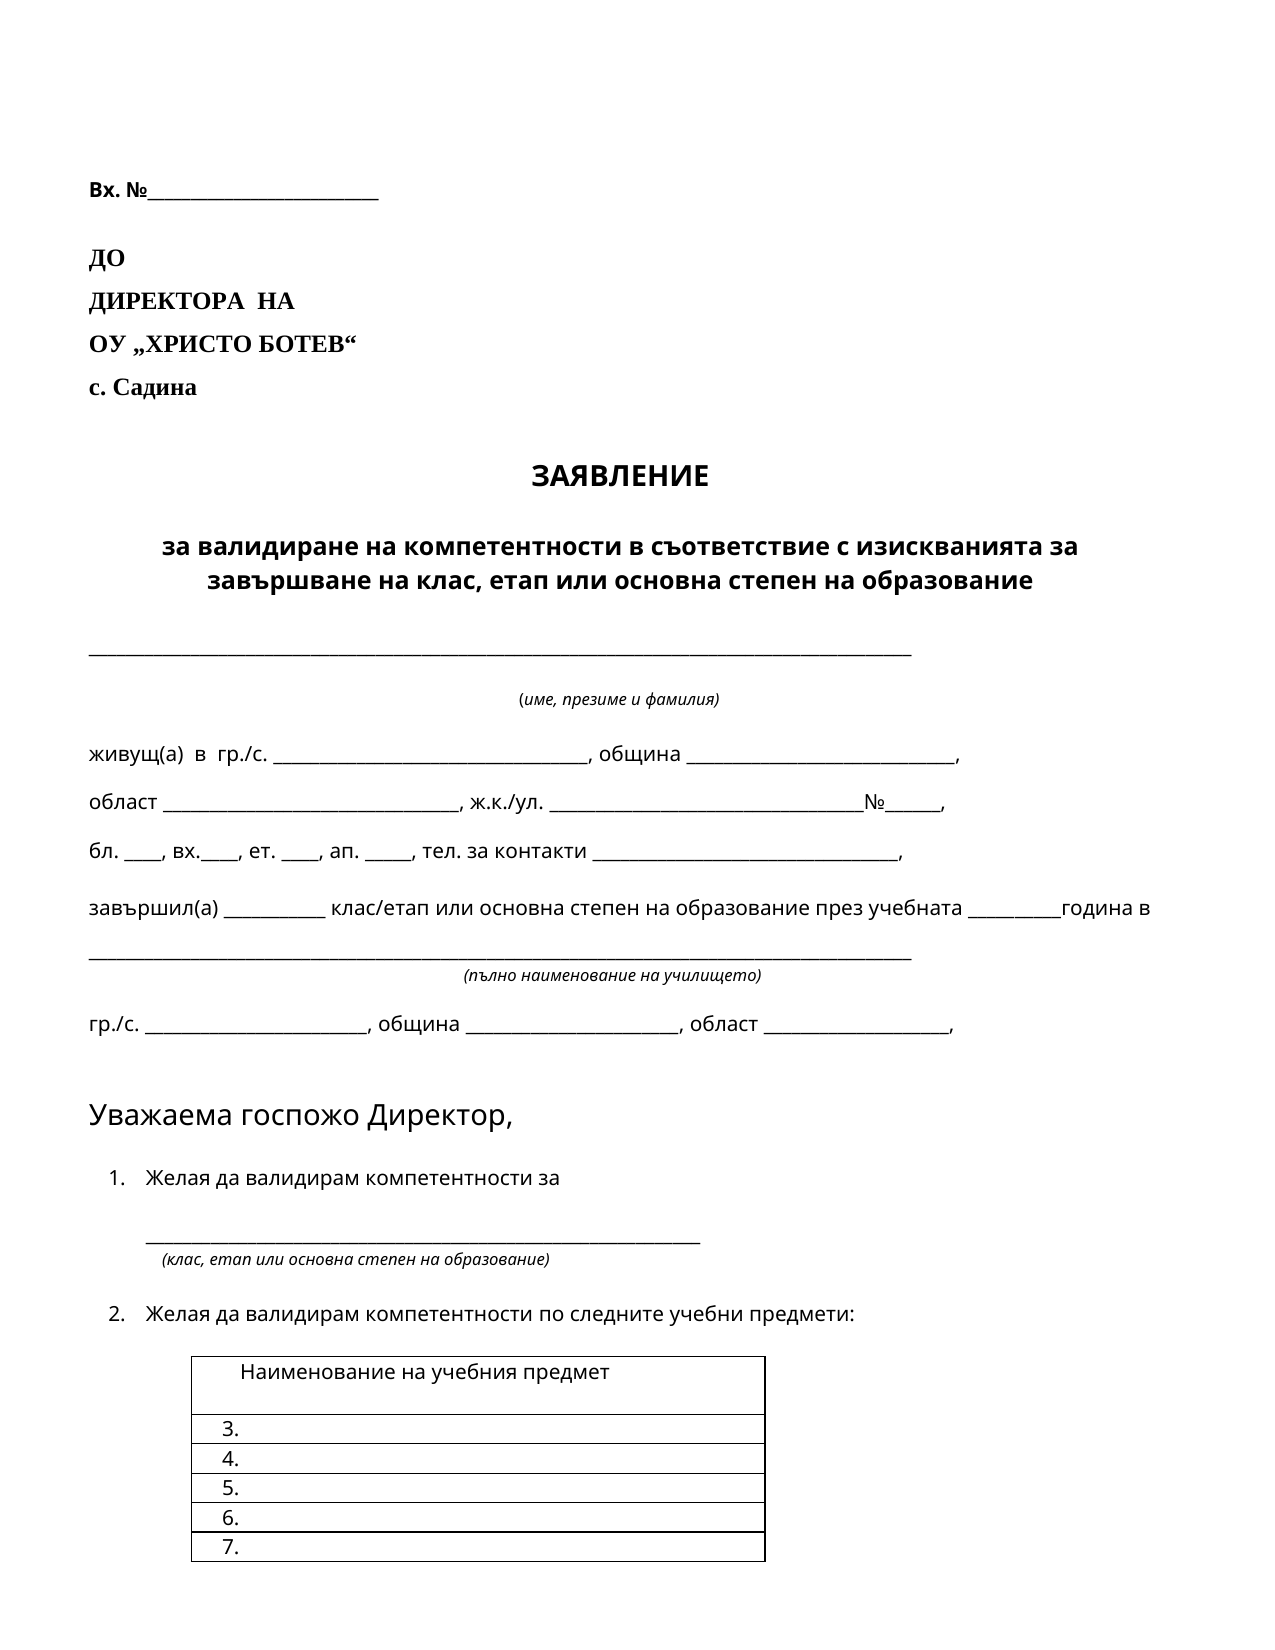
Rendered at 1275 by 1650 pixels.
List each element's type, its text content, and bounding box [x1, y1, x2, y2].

text Вх. №___________________________ [89, 175, 1152, 203]
text (клас, етап или основна степен на образование) [89, 1248, 1156, 1271]
text (пълно наименование на училището) [389, 964, 1152, 986]
text ____________________________________________________________ [146, 1219, 1156, 1248]
text живущ(а) в гр./с. __________________________________, община _____________________________, [89, 739, 1152, 768]
table_cell [192, 1444, 764, 1472]
text ЗАЯВЛЕНИЕ [89, 455, 1152, 495]
text за валидиране на компетентности в съответствие с изискванията за завършване на клас, етап или основна степен на образование [89, 529, 1152, 597]
text Уважаема госпожо Директор, [89, 1094, 1156, 1134]
text ДИРЕКТОРА НА [89, 286, 1152, 315]
list Желая да валидирам компетентности по следните учебни предмети: [108, 1299, 1156, 1327]
list Желая да валидирам компетентности за [108, 1163, 1156, 1191]
table_cell [192, 1533, 764, 1561]
table_cell [192, 1415, 764, 1443]
table_cell [192, 1474, 764, 1502]
text ОУ „ХРИСТО БОТЕВ“ [89, 329, 1152, 358]
text бл. ____, вх.____, ет. ____, ап. _____, тел. за контакти _________________________________, [89, 836, 1152, 864]
text област ________________________________, ж.к./ул. __________________________________№______, [89, 787, 1152, 816]
text завършил(а) ___________ клас/етап или основна степен на образование през учебната __________година в [89, 893, 1152, 921]
text _________________________________________________________________________________________ [89, 631, 1152, 659]
text ДО [89, 243, 1152, 272]
text гр./с. ________________________, община _______________________, област ____________________, [89, 1009, 1152, 1038]
table_cell [192, 1503, 764, 1531]
text _________________________________________________________________________________________ [89, 935, 1152, 964]
text с. Садина [89, 372, 1152, 401]
table_header Наименование на учебния предмет [192, 1357, 764, 1413]
text (име, презиме и фамилия) [89, 688, 1152, 711]
